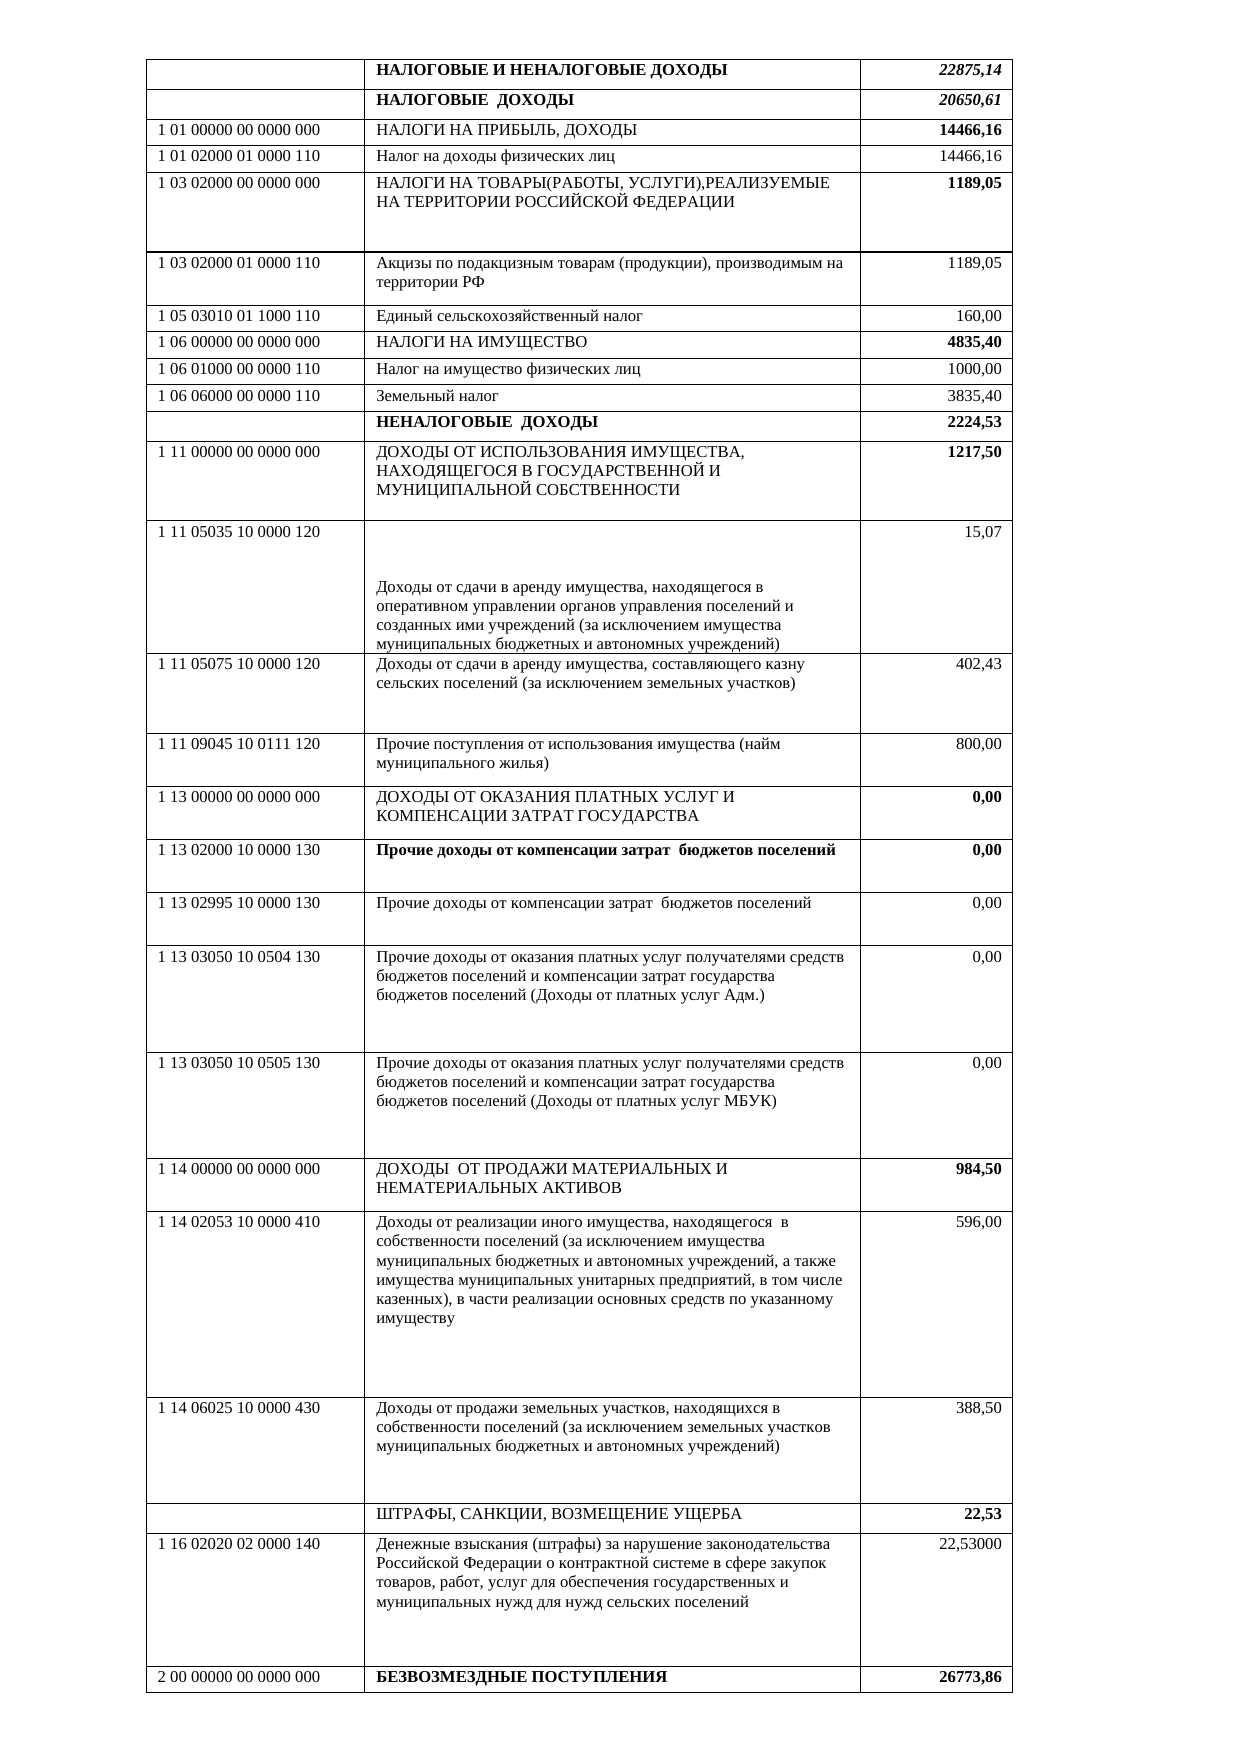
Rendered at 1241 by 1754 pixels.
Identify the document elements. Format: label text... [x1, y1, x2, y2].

table_cell Налог на имущество физических лиц [365, 359, 860, 384]
table_cell Акцизы по подакцизным товарам (продукции), производимым на территории РФ [365, 253, 860, 304]
table_cell 984,50 [861, 1159, 1012, 1211]
table_cell Денежные взыскания (штрафы) за нарушение законодательства Российской Федерации о контрактной системе в сфере закупок товаров, работ, услуг для обеспечения государственных и муниципальных нужд для нужд сельских поселений [365, 1534, 860, 1666]
table_cell 3835,40 [861, 385, 1012, 411]
table_cell 0,00 [861, 893, 1012, 945]
table_cell 0,00 [861, 1053, 1012, 1158]
table_cell 4835,40 [861, 332, 1012, 358]
table_cell 20650,61 [861, 90, 1012, 119]
table_cell 1 14 02053 10 0000 410 [147, 1212, 364, 1397]
table_cell БЕЗВОЗМЕЗДНЫЕ ПОСТУПЛЕНИЯ [365, 1667, 860, 1692]
table_cell НАЛОГИ НА ИМУЩЕСТВО [365, 332, 860, 358]
table_cell 1 11 09045 10 0111 120 [147, 734, 364, 786]
table_cell 1 13 03050 10 0504 130 [147, 946, 364, 1052]
table_cell 0,00 [861, 787, 1012, 839]
table_cell Прочие доходы от оказания платных услуг получателями средств бюджетов поселений и компенсации затрат государства бюджетов поселений (Доходы от платных услуг Адм.) [365, 946, 860, 1052]
table_cell 1 11 05075 10 0000 120 [147, 654, 364, 733]
table_cell 22875,14 [861, 60, 1012, 89]
table_cell 1 01 00000 00 0000 000 [147, 120, 364, 145]
table_cell НАЛОГОВЫЕ И НЕНАЛОГОВЫЕ ДОХОДЫ [365, 60, 860, 89]
table_cell 1 06 06000 00 0000 110 [147, 385, 364, 411]
table_cell НЕНАЛОГОВЫЕ ДОХОДЫ [365, 412, 860, 441]
table_cell ДОХОДЫ ОТ ИСПОЛЬЗОВАНИЯ ИМУЩЕСТВА, НАХОДЯЩЕГОСЯ В ГОСУДАРСТВЕННОЙ И МУНИЦИПАЛЬНОЙ СОБСТВЕННОСТИ [365, 442, 860, 520]
table_cell 15,07 [861, 521, 1012, 653]
table_cell Доходы от реализации иного имущества, находящегося в собственности поселений (за исключением имущества муниципальных бюджетных и автономных учреждений, а также имущества муниципальных унитарных предприятий, в том числе казенных), в части реализации основных средств по указанному имуществу [365, 1212, 860, 1397]
table_cell 1 01 02000 01 0000 110 [147, 146, 364, 172]
table_cell 22,53000 [861, 1534, 1012, 1666]
table_cell 1 06 00000 00 0000 000 [147, 332, 364, 358]
table_cell 596,00 [861, 1212, 1012, 1397]
table_cell ШТРАФЫ, САНКЦИИ, ВОЗМЕЩЕНИЕ УЩЕРБА [365, 1504, 860, 1533]
table_cell [147, 90, 364, 119]
table_cell 1 11 00000 00 0000 000 [147, 442, 364, 520]
table_cell [147, 412, 364, 441]
table_cell Земельный налог [365, 385, 860, 411]
table_cell НАЛОГОВЫЕ ДОХОДЫ [365, 90, 860, 119]
table_cell Налог на доходы физических лиц [365, 146, 860, 172]
table_cell Доходы от сдачи в аренду имущества, составляющего казну сельских поселений (за исключением земельных участков) [365, 654, 860, 733]
table_cell 160,00 [861, 306, 1012, 331]
table_cell 2224,53 [861, 412, 1012, 441]
table_cell 2 00 00000 00 0000 000 [147, 1667, 364, 1692]
table_cell 800,00 [861, 734, 1012, 786]
table_cell 1000,00 [861, 359, 1012, 384]
table_cell 1 13 03050 10 0505 130 [147, 1053, 364, 1158]
table_cell 402,43 [861, 654, 1012, 733]
table_cell 0,00 [861, 840, 1012, 892]
table_cell Прочие доходы от компенсации затрат бюджетов поселений [365, 840, 860, 892]
table_cell 1 13 02995 10 0000 130 [147, 893, 364, 945]
table_cell 1189,05 [861, 253, 1012, 304]
table_cell 0,00 [861, 946, 1012, 1052]
table_cell Единый сельскохозяйственный налог [365, 306, 860, 331]
table_cell НАЛОГИ НА ПРИБЫЛЬ, ДОХОДЫ [365, 120, 860, 145]
table_cell НАЛОГИ НА ТОВАРЫ(РАБОТЫ, УСЛУГИ),РЕАЛИЗУЕМЫЕ НА ТЕРРИТОРИИ РОССИЙСКОЙ ФЕДЕРАЦИИ [365, 173, 860, 251]
table_cell 1189,05 [861, 173, 1012, 251]
table_cell 1 05 03010 01 1000 110 [147, 306, 364, 331]
table_cell ДОХОДЫ ОТ ОКАЗАНИЯ ПЛАТНЫХ УСЛУГ И КОМПЕНСАЦИИ ЗАТРАТ ГОСУДАРСТВА [365, 787, 860, 839]
table_cell 388,50 [861, 1398, 1012, 1503]
table_cell 14466,16 [861, 120, 1012, 145]
table_cell 1 11 05035 10 0000 120 [147, 521, 364, 653]
table_cell 1217,50 [861, 442, 1012, 520]
table_cell Доходы от продажи земельных участков, находящихся в собственности поселений (за исключением земельных участков муниципальных бюджетных и автономных учреждений) [365, 1398, 860, 1503]
table_cell 1 13 00000 00 0000 000 [147, 787, 364, 839]
table_cell 1 03 02000 00 0000 000 [147, 173, 364, 251]
table_cell ДОХОДЫ ОТ ПРОДАЖИ МАТЕРИАЛЬНЫХ И НЕМАТЕРИАЛЬНЫХ АКТИВОВ [365, 1159, 860, 1211]
table_cell 1 03 02000 01 0000 110 [147, 253, 364, 304]
table_cell 26773,86 [861, 1667, 1012, 1692]
table_cell Прочие доходы от компенсации затрат бюджетов поселений [365, 893, 860, 945]
table_cell 1 14 00000 00 0000 000 [147, 1159, 364, 1211]
table_cell 1 13 02000 10 0000 130 [147, 840, 364, 892]
table_cell Прочие поступления от использования имущества (найм муниципального жилья) [365, 734, 860, 786]
table_cell 1 14 06025 10 0000 430 [147, 1398, 364, 1503]
table_cell [147, 60, 364, 89]
table_cell 1 06 01000 00 0000 110 [147, 359, 364, 384]
table_cell Доходы от сдачи в аренду имущества, находящегося в оперативном управлении органов управления поселений и созданных ими учреждений (за исключением имущества муниципальных бюджетных и автономных учреждений) [365, 521, 860, 653]
table_cell 14466,16 [861, 146, 1012, 172]
table_cell 1 16 02020 02 0000 140 [147, 1534, 364, 1666]
table_cell Прочие доходы от оказания платных услуг получателями средств бюджетов поселений и компенсации затрат государства бюджетов поселений (Доходы от платных услуг МБУК) [365, 1053, 860, 1158]
table_cell 22,53 [861, 1504, 1012, 1533]
table_cell [147, 1504, 364, 1533]
